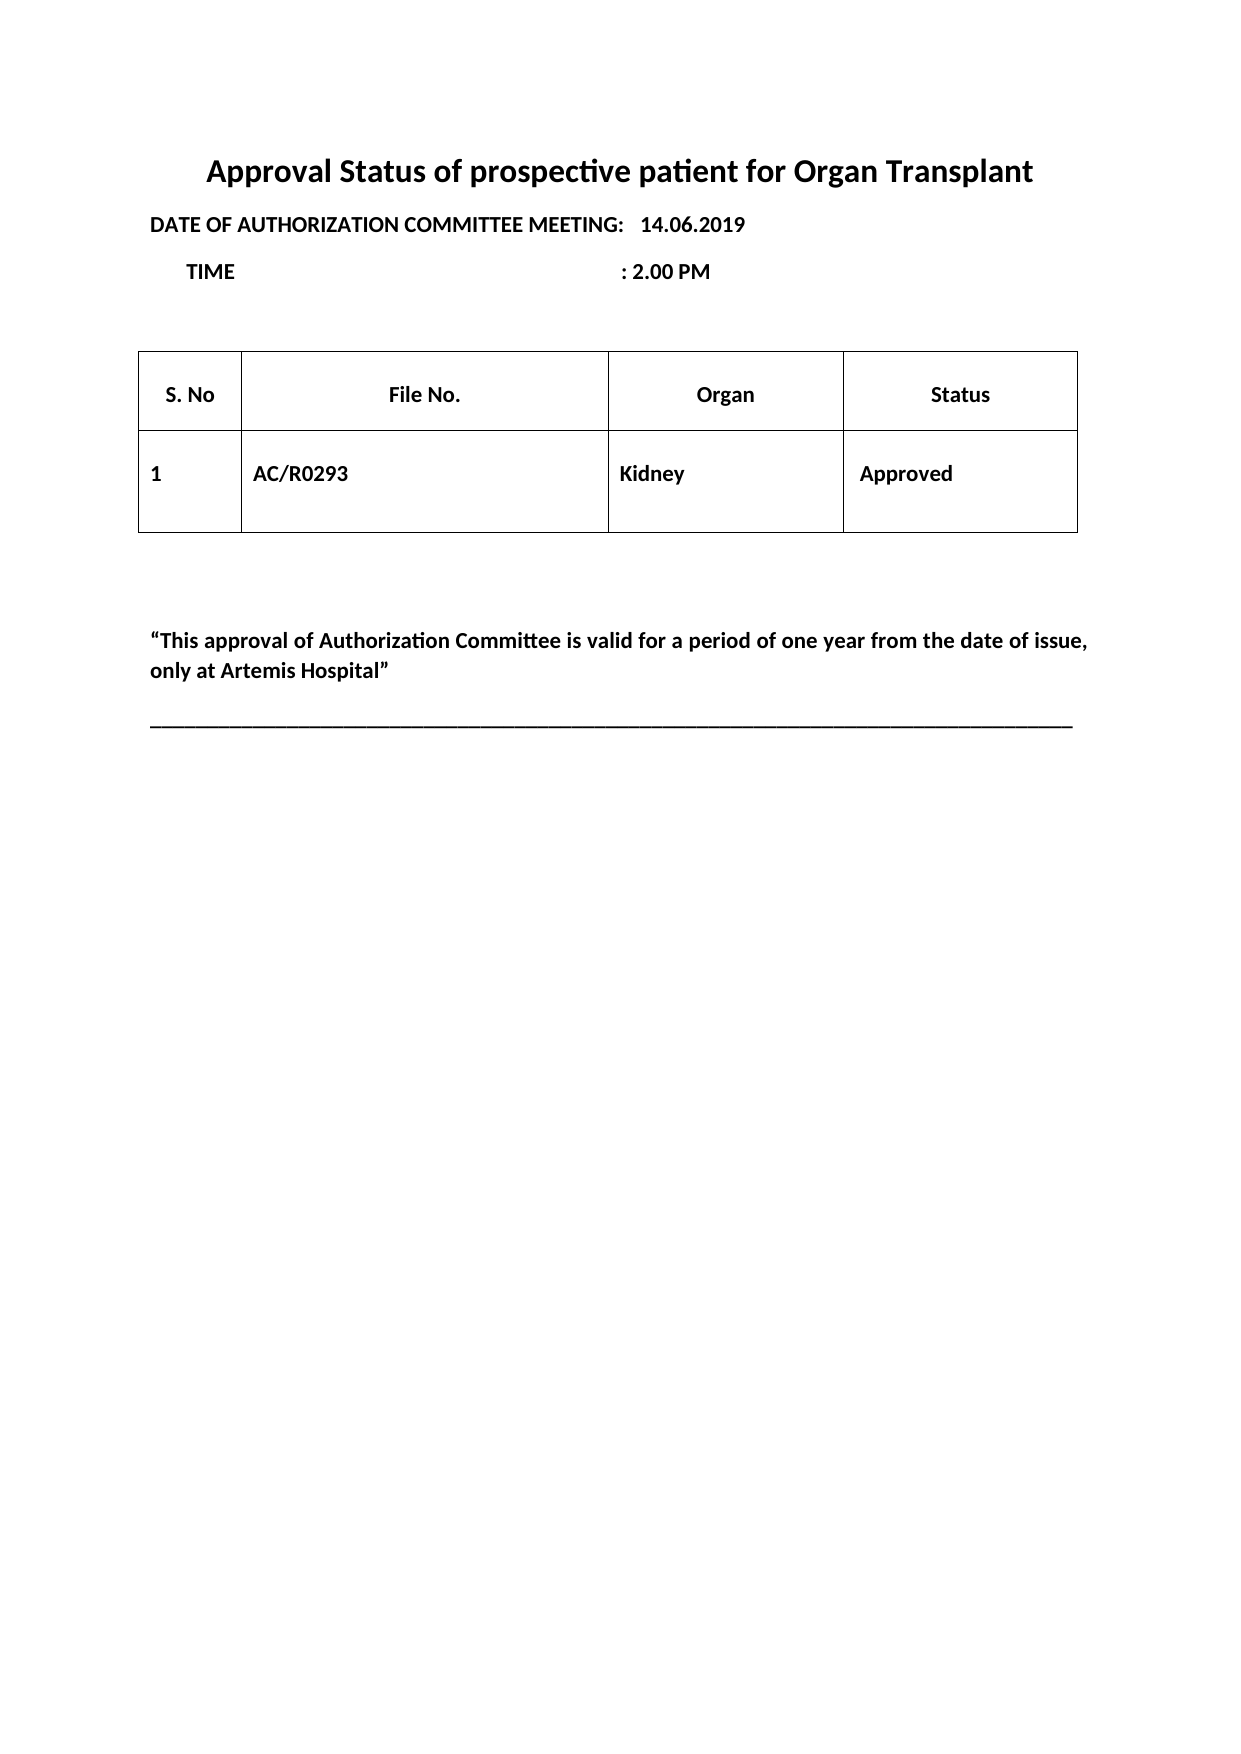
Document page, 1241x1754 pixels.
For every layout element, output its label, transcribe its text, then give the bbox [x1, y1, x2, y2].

table_cell Approved [844, 431, 1077, 532]
text _________________________________________________________________________________ [150, 703, 1090, 732]
text Approval Status of prospective patient for Organ Transplant [150, 150, 1090, 191]
table_cell AC/R0293 [242, 431, 608, 532]
text TIME : 2.00 PM [150, 257, 1090, 286]
text DATE OF AUTHORIZATION COMMITTEE MEETING: 14.06.2019 [150, 211, 1090, 239]
table_cell 1 [139, 431, 241, 532]
table_header Organ [609, 352, 843, 430]
table_header File No. [242, 352, 608, 430]
table_header Status [844, 352, 1077, 430]
table_cell Kidney [609, 431, 843, 532]
table_header S. No [139, 352, 241, 430]
text “This approval of Authorization Committee is valid for a period of one year from the date of issue, only at Artemis Hospital” [150, 626, 1090, 685]
